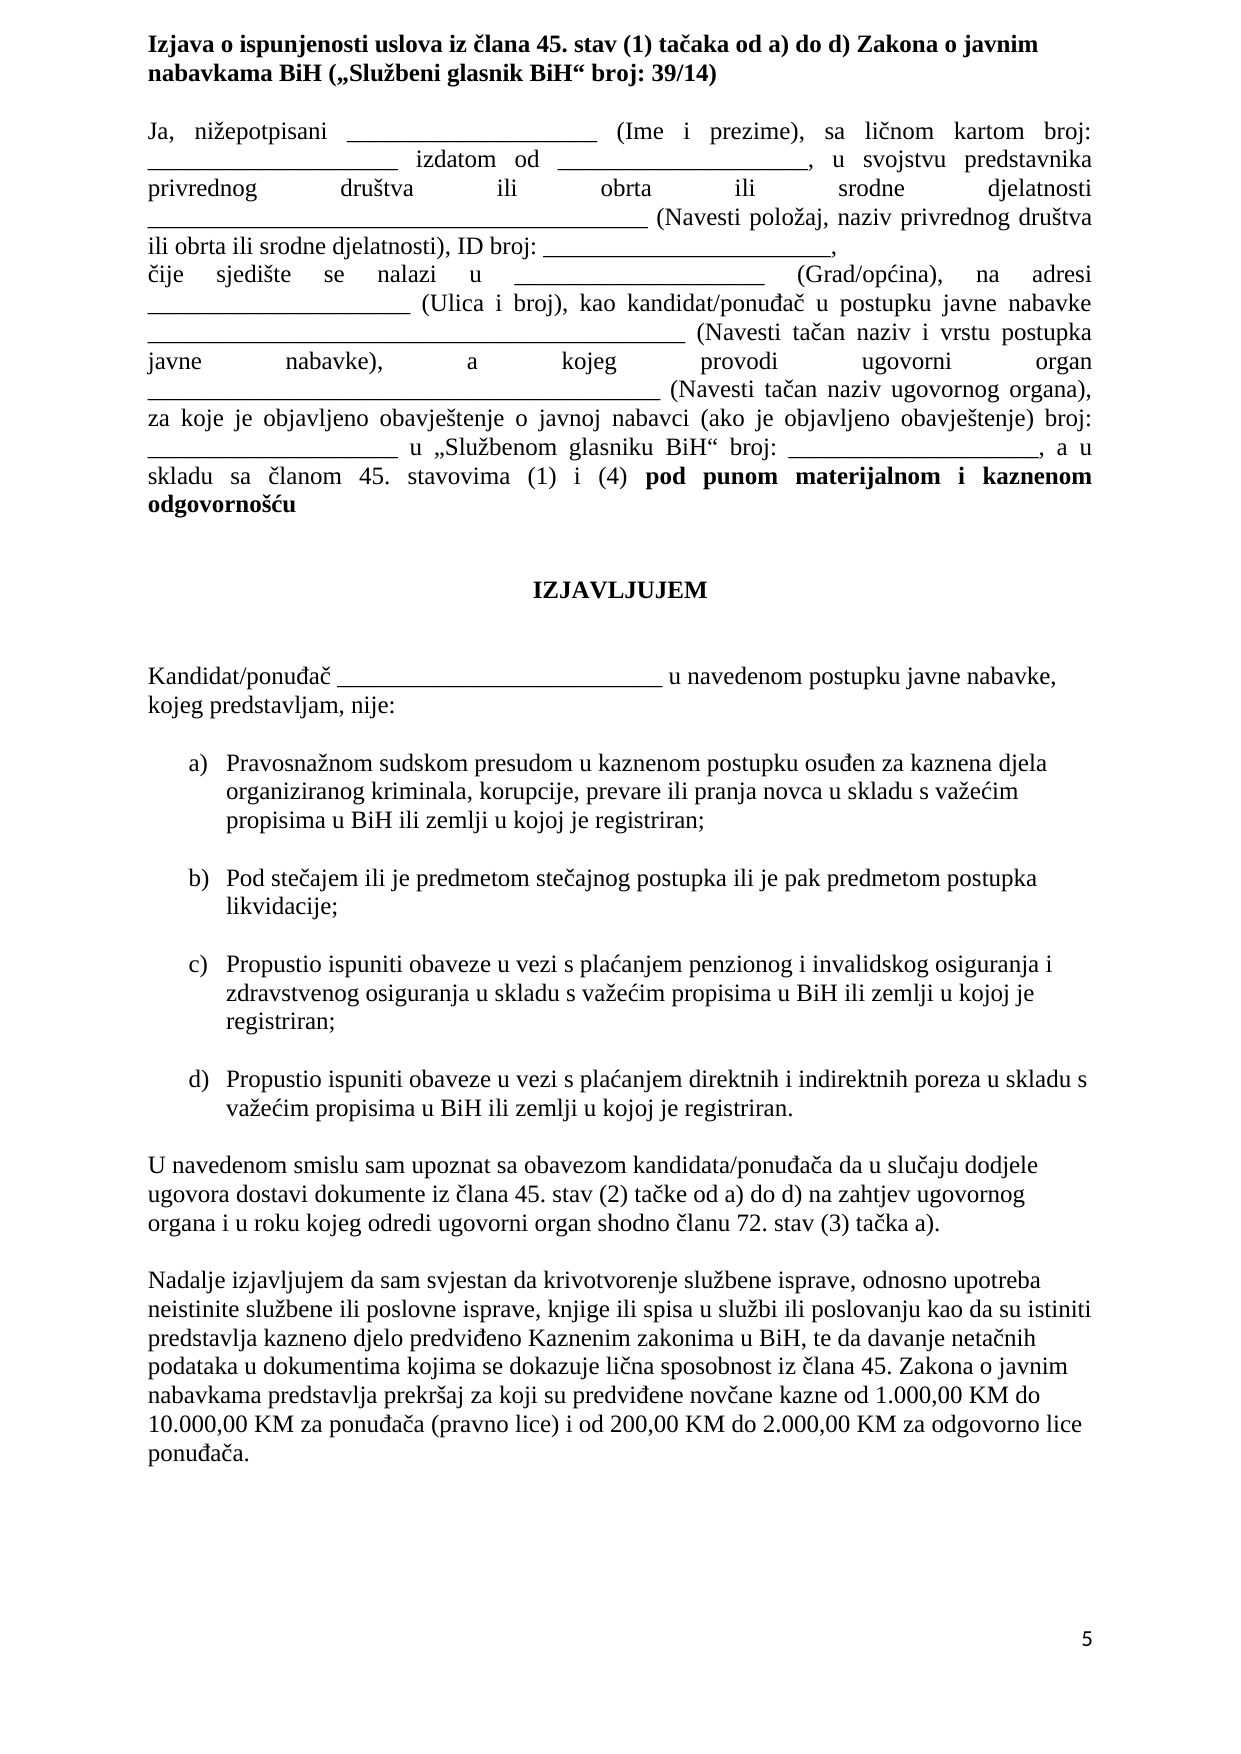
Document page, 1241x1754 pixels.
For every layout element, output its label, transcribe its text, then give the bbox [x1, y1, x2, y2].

list Propustio ispuniti obaveze u vezi s plaćanjem direktnih i indirektnih poreza u skladu s važećim propisima u BiH ili zemlji u kojoj je registriran. [188, 1064, 1092, 1121]
list Pravosnažnom sudskom presudom u kaznenom postupku osuđen za kaznena djela organiziranog kriminala, korupcije, prevare ili pranja novca u skladu s važećim propisima u BiH ili zemlji u kojoj je registriran; [188, 748, 1092, 834]
text Nadalje izjavljujem da sam svjestan da krivotvorenje službene isprave, odnosno upotreba neistinite službene ili poslovne isprave, knjige ili spisa u službi ili poslovanju kao da su istiniti predstavlja kazneno djelo predviđeno Kaznenim zakonima u BiH, te da davanje netačnih podataka u dokumentima kojima se dokazuje lična sposobnost iz člana 45. Zakona o javnim nabavkama predstavlja prekršaj za koji su predviđene novčane kazne od 1.000,00 KM do 10.000,00 KM za ponuđača (pravno lice) i od 200,00 KM do 2.000,00 KM za odgovorno lice ponuđača. [148, 1265, 1092, 1466]
text Izjava o ispunjenosti uslova iz člana 45. stav (1) tačaka od a) do d) Zakona o javnim nabavkama BiH („Službeni glasnik BiH“ broj: 39/14) [148, 29, 1092, 87]
text U navedenom smislu sam upoznat sa obavezom kandidata/ponuđača da u slučaju dodjele ugovora dostavi dokumente iz člana 45. stav (2) tačke od a) do d) na zahtjev ugovornog organa i u roku kojeg odredi ugovorni organ shodno članu 72. stav (3) tačka a). [148, 1150, 1092, 1236]
text IZJAVLJUJEM [148, 575, 1092, 604]
list Propustio ispuniti obaveze u vezi s plaćanjem penzionog i invalidskog osiguranja i zdravstvenog osiguranja u skladu s važećim propisima u BiH ili zemlji u kojoj je registriran; [188, 949, 1092, 1035]
text čije sjedište se nalazi u ____________________ (Grad/općina), na adresi _____________________ (Ulica i broj), kao kandidat/ponuđač u postupku javne nabavke ___________________________________________ (Navesti tačan naziv i vrstu postupka javne nabavke), a kojeg provodi ugovorni organ _________________________________________ (Navesti tačan naziv ugovornog organa), za koje je objavljeno obavještenje o javnoj nabavci (ako je objavljeno obavještenje) broj: ____________________ u „Službenom glasniku BiH“ broj: ____________________, a u skladu sa članom 45. stavovima (1) i (4) pod punom materijalnom i kaznenom odgovornošću [148, 259, 1092, 518]
list Pod stečajem ili je predmetom stečajnog postupka ili je pak predmetom postupka likvidacije; [188, 863, 1092, 920]
text Ja, nižepotpisani ____________________ (Ime i prezime), sa ličnom kartom broj: ____________________ izdatom od ____________________, u svojstvu predstavnika privrednog društva ili obrta ili srodne djelatnosti ________________________________________ (Navesti položaj, naziv privrednog društva ili obrta ili srodne djelatnosti), ID broj: _______________________, [148, 116, 1092, 259]
text Kandidat/ponuđač __________________________ u navedenom postupku javne nabavke, kojeg predstavljam, nije: [148, 661, 1092, 719]
